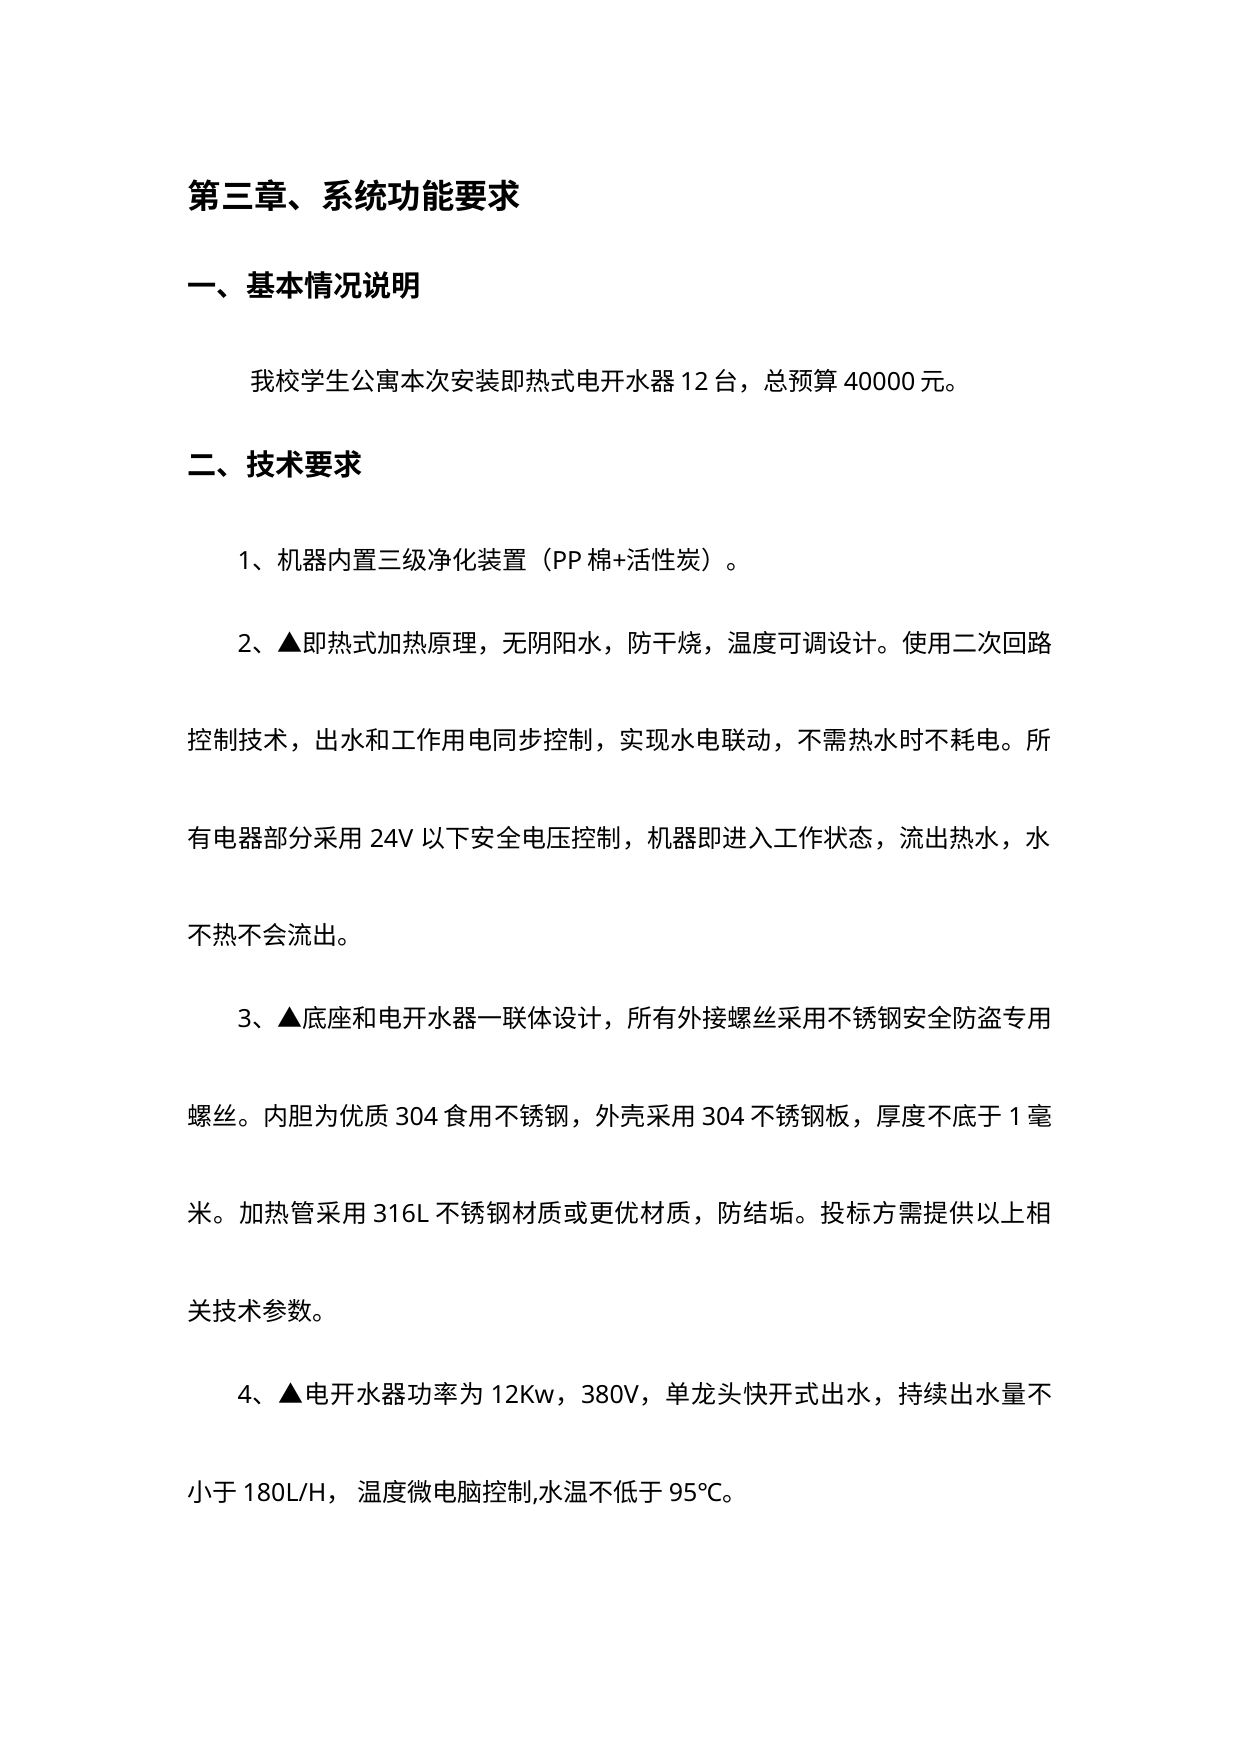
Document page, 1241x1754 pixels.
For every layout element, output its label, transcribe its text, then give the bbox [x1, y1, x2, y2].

subtitle 一、基本情况说明 [187, 251, 1053, 316]
text 我校学生公寓本次安装即热式电开水器12台，总预算40000元。 [187, 347, 1053, 412]
subtitle 二、技术要求 [187, 430, 1053, 495]
text 第三章、系统功能要求 [187, 162, 1053, 227]
text 4、▲电开水器功率为12Kw，380V，单龙头快开式出水，持续出水量不小于180L/H， 温度微电脑控制,水温不低于95℃。 [187, 1360, 1053, 1523]
text 3、▲底座和电开水器一联体设计，所有外接螺丝采用不锈钢安全防盗专用螺丝。内胆为优质304食用不锈钢，外壳采用304不锈钢板，厚度不底于1毫米。加热管采用316L不锈钢材质或更优材质，防结垢。投标方需提供以上相关技术参数。 [187, 984, 1053, 1342]
text 1、机器内置三级净化装置（PP棉+活性炭）。 [187, 526, 1053, 591]
text 2、▲即热式加热原理，无阴阳水，防干烧，温度可调设计。使用二次回路控制技术，出水和工作用电同步控制，实现水电联动，不需热水时不耗电。所有电器部分采用24V 以下安全电压控制，机器即进入工作状态，流出热水，水不热不会流出。 [187, 609, 1053, 966]
